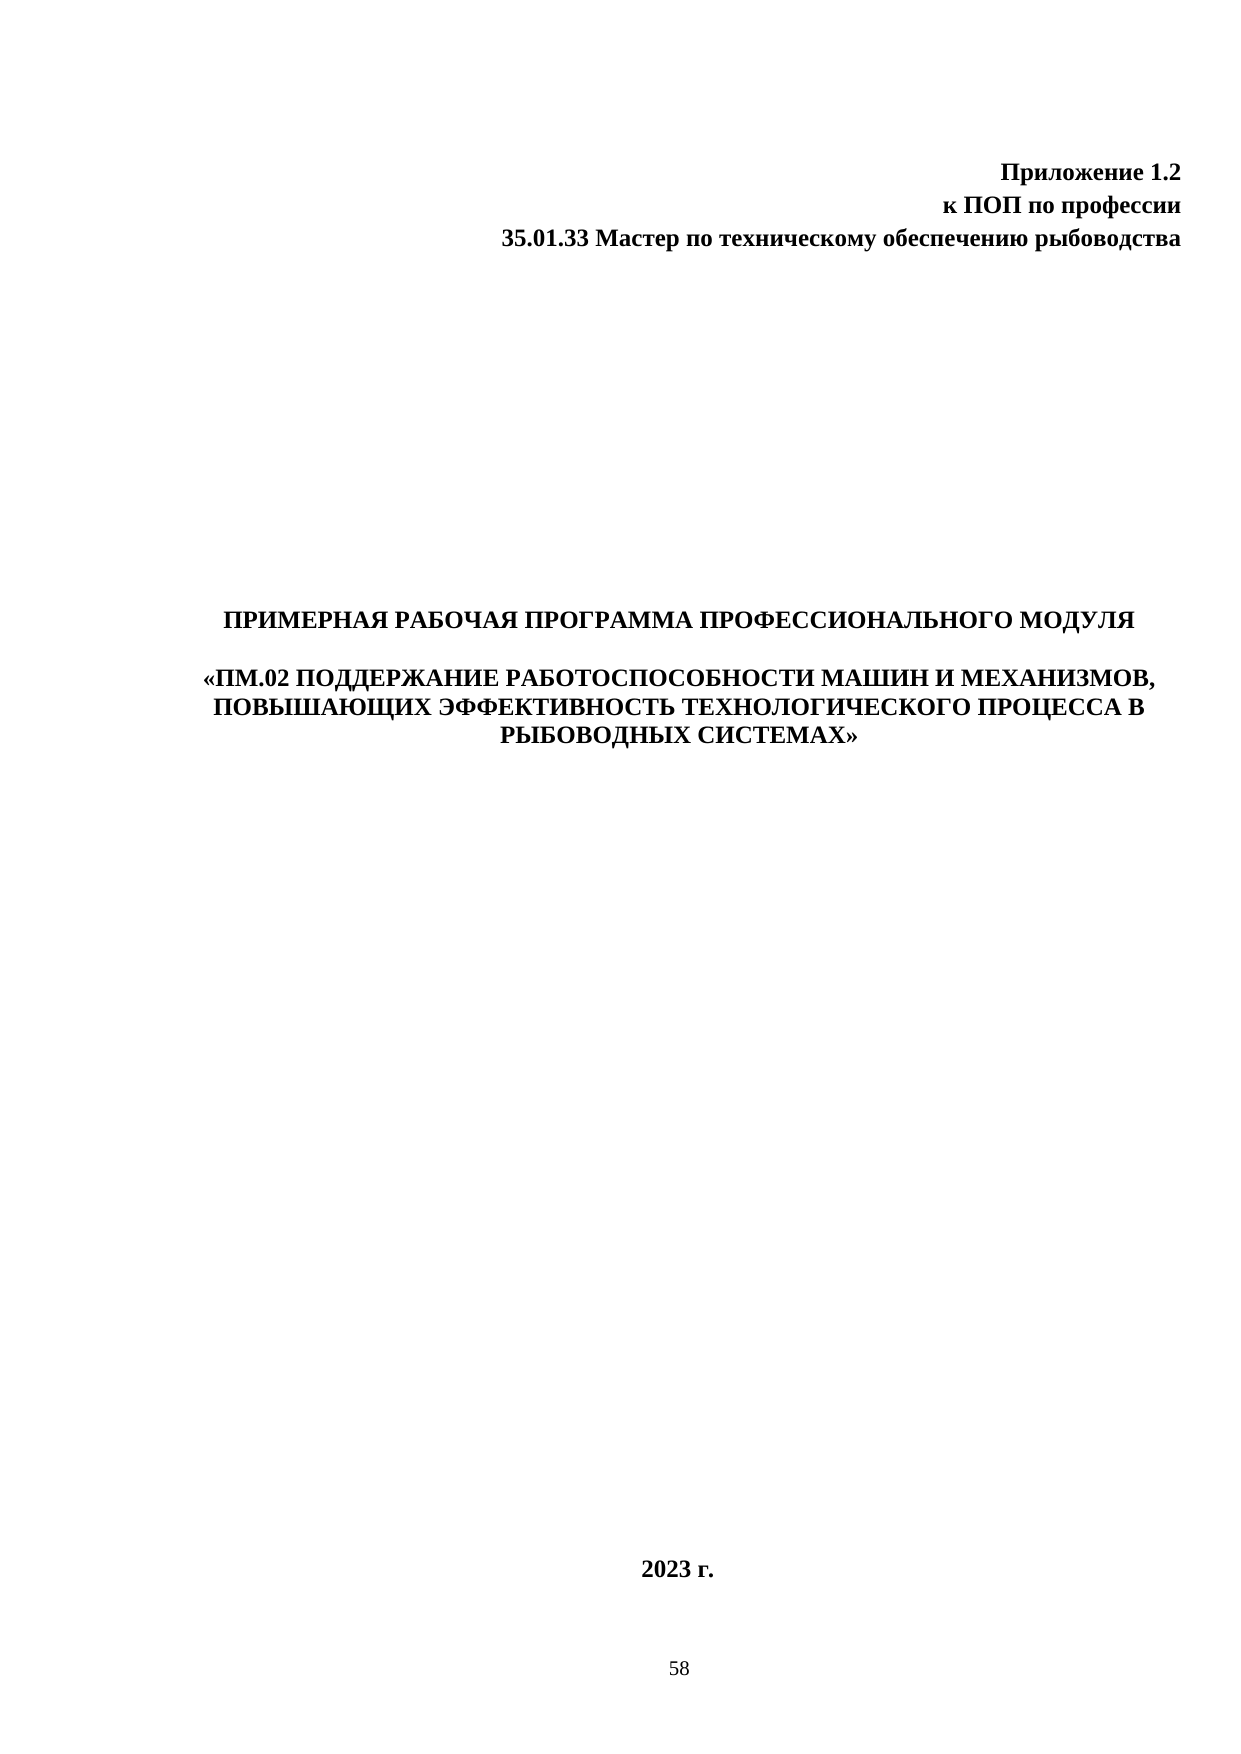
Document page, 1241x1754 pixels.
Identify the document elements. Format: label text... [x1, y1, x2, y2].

text ПРИМЕРНАЯ РАБОЧАЯ ПРОГРАММА ПРОФЕССИОНАЛЬНОГО МОДУЛЯ [177, 605, 1181, 634]
text 2023 г. [177, 1554, 1181, 1583]
text «ПМ.02 ПОДДЕРЖАНИЕ РАБОТОСПОСОБНОСТИ МАШИН И МЕХАНИЗМОВ, ПОВЫШАЮЩИХ ЭФФЕКТИВНОСТЬ ТЕХНОЛОГИЧЕСКОГО ПРОЦЕССА В РЫБОВОДНЫХ СИСТЕМАХ» [177, 663, 1181, 749]
text Приложение 1.2 [177, 157, 1181, 186]
text 35.01.33 Мастер по техническому обеспечению рыбоводства [177, 223, 1181, 252]
text к ПОП по профессии [177, 190, 1181, 219]
